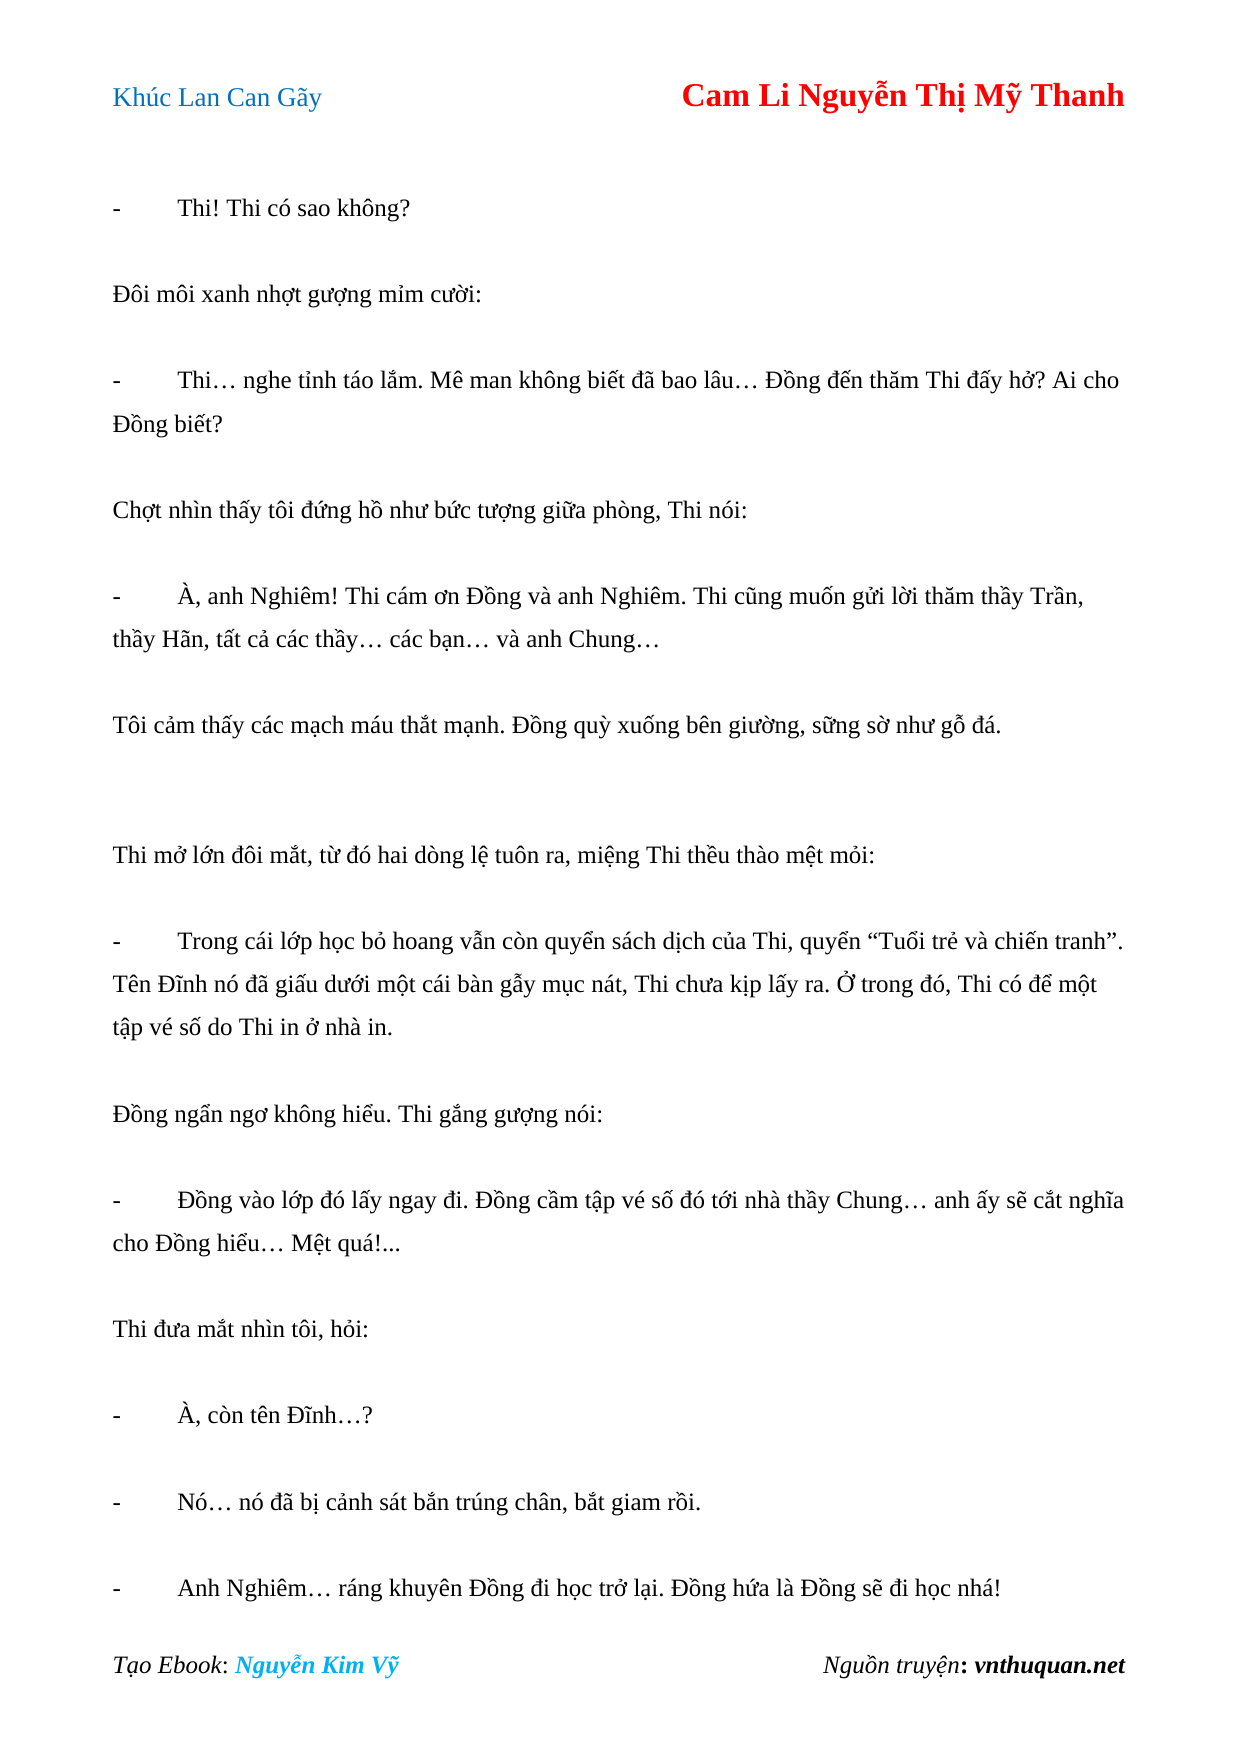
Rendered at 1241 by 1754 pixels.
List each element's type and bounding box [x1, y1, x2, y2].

text [112, 150, 1128, 1602]
